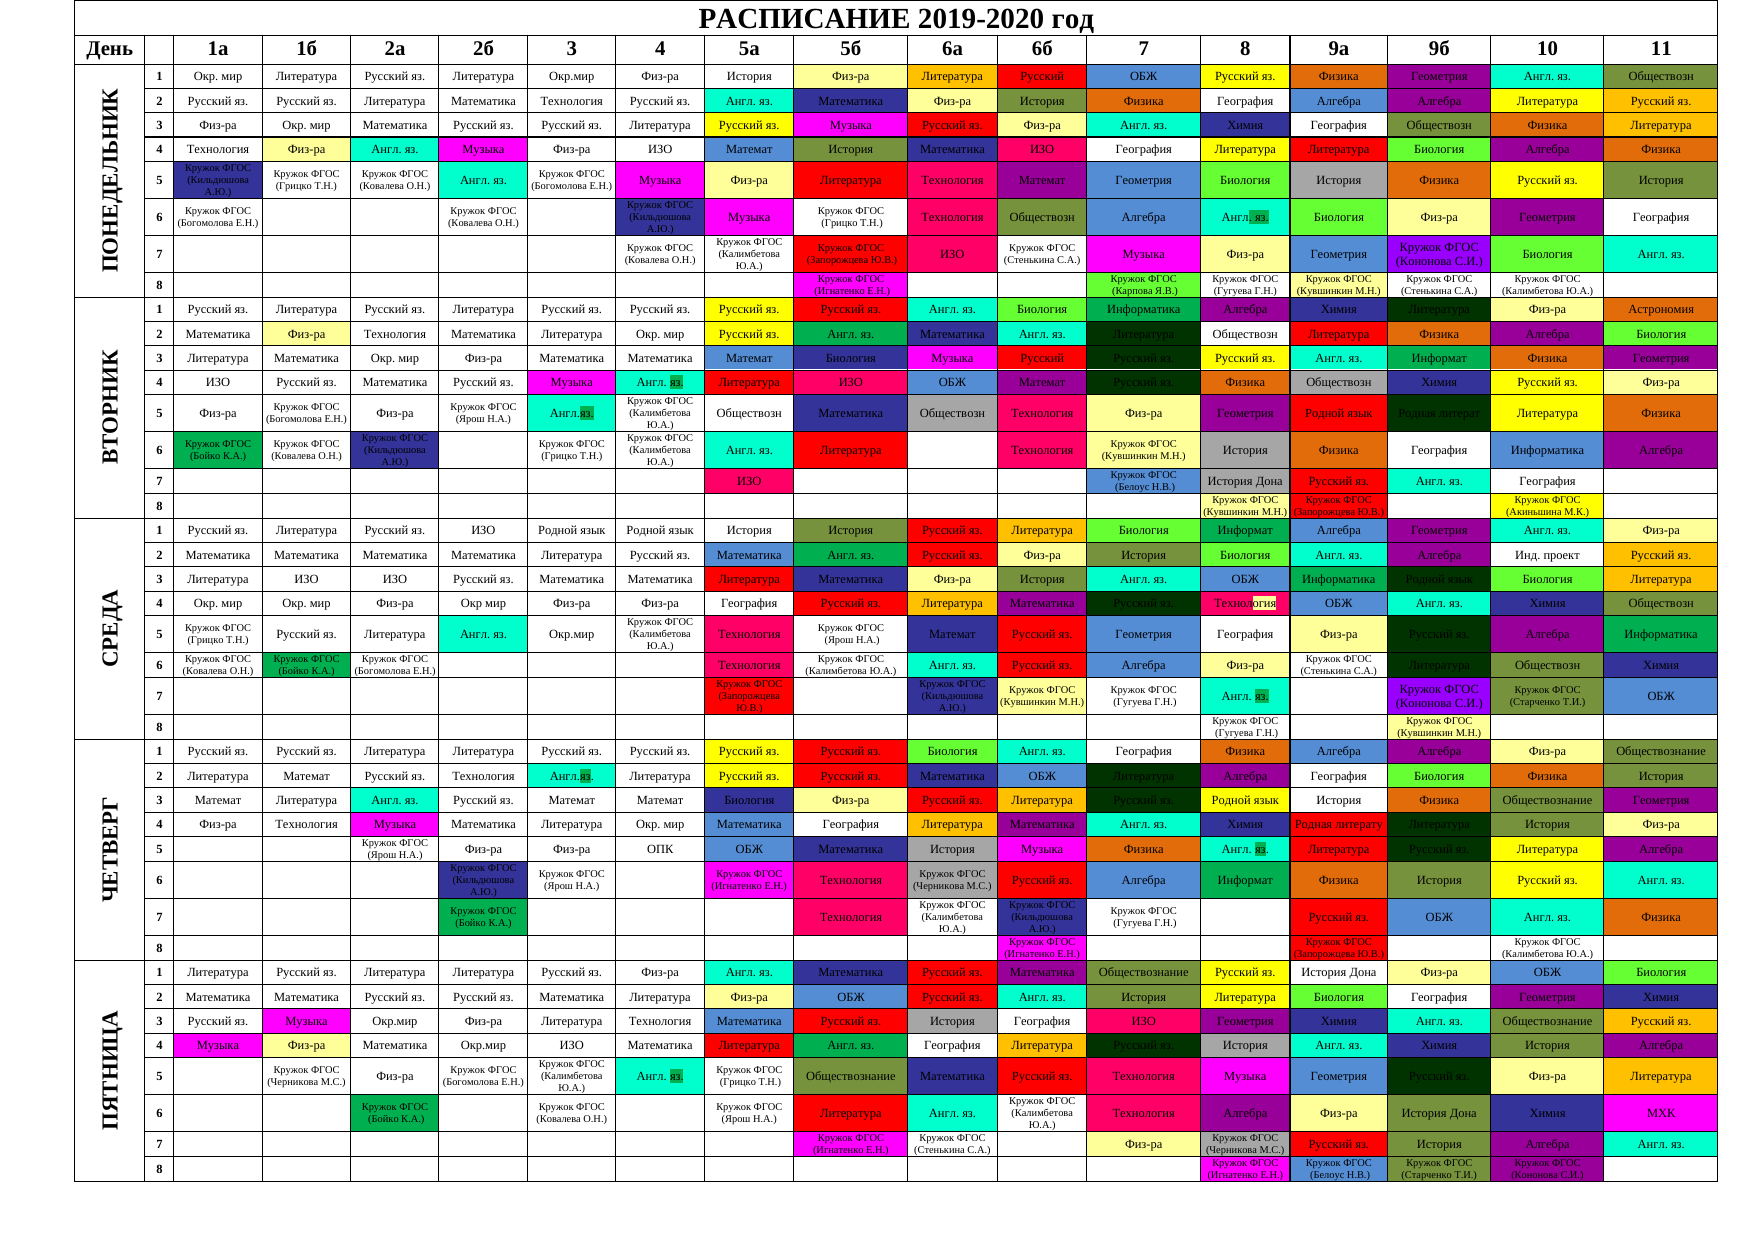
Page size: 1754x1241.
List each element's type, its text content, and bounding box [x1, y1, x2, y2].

table_cell Русский яз. [616, 89, 704, 112]
table_cell Математика [174, 543, 262, 566]
table_cell 3 [145, 567, 173, 591]
table_cell Биология [1291, 199, 1387, 235]
table_cell Кружок ФГОС (Бойко К.А.) [174, 432, 262, 468]
table_cell [616, 862, 704, 898]
table_cell Русский яз. [908, 961, 997, 984]
table_cell Кружок ФГОС (Запорожцева Ю.В.) [794, 236, 907, 272]
table_cell Геометрия [1388, 519, 1490, 542]
table_cell Информатика [1491, 432, 1603, 468]
table_cell Англ. яз. [1201, 678, 1289, 714]
table_cell Математ [616, 788, 704, 812]
table_cell Кружок ФГОС (Черникова М.С.) [1201, 1132, 1289, 1156]
table_cell Русский яз. [998, 862, 1086, 898]
table_cell Литература [616, 764, 704, 787]
table_cell Физ-ра [998, 543, 1086, 566]
table_cell ИЗО [998, 138, 1086, 161]
table_cell Англ. яз. [1201, 837, 1289, 861]
table_cell Физ-ра [998, 113, 1086, 136]
table_cell Кружок ФГОС (Грицко Т.Н.) [794, 199, 907, 235]
table_cell Физ-ра [1291, 616, 1387, 652]
table_cell Математика [908, 138, 997, 161]
table_cell Математика [998, 592, 1086, 615]
table_cell Биология [794, 346, 907, 369]
table_cell Алгебра [1491, 1132, 1603, 1156]
table_cell Физ-ра [439, 1009, 527, 1033]
table_cell [174, 715, 262, 739]
table_cell [616, 469, 704, 493]
table_cell [439, 236, 527, 272]
table_cell Математика [794, 961, 907, 984]
table_cell Кружок ФГОС (Старченко Т.И.) [1388, 1157, 1490, 1181]
table_cell Англ. яз. [439, 162, 527, 198]
table_cell Технология [794, 899, 907, 935]
table_cell ОБЖ [1087, 65, 1200, 88]
table_cell Обществозн [908, 395, 997, 431]
table_cell Биология [705, 788, 793, 812]
table_cell 1 [145, 740, 173, 763]
table_cell Биология [1201, 543, 1289, 566]
table_cell Физ-ра [351, 1058, 438, 1094]
table_cell Русский яз. [174, 1009, 262, 1033]
table_cell Кружок ФГОС (Богомолова Е.Н.) [351, 653, 438, 677]
table_cell Литература [1388, 298, 1490, 321]
table_cell История [1201, 1034, 1289, 1057]
table_cell Англ. яз. [908, 298, 997, 321]
table_cell Кружок ФГОС (Запорожцева Ю.В.) [705, 678, 793, 714]
table_cell Литература [998, 1034, 1086, 1057]
table_cell Химия [1491, 1095, 1603, 1131]
table_cell Англ. яз. [1491, 65, 1603, 88]
table_cell Физ-ра [1388, 199, 1490, 235]
table_cell 2 [145, 985, 173, 1008]
table_cell Русский яз. [1388, 1058, 1490, 1094]
table_cell Русский яз. [705, 298, 793, 321]
table_cell Русский яз. [263, 961, 350, 984]
table_cell Литература [174, 567, 262, 591]
table_cell Физ-ра [1087, 395, 1200, 431]
table_cell Математ [998, 162, 1086, 198]
table_cell ИЗО [616, 138, 704, 161]
table_cell Кружок ФГОС (Кононова С.И.) [1388, 678, 1490, 714]
table_cell [351, 494, 438, 518]
table_cell Математика [351, 543, 438, 566]
table_cell Геометрия [1604, 346, 1717, 369]
table_cell Русский яз. [351, 519, 438, 542]
table_cell Русский яз. [528, 113, 615, 136]
table_cell ОБЖ [908, 371, 997, 394]
table_cell Информат [1388, 346, 1490, 369]
table_cell [439, 1157, 527, 1181]
table_cell Математ [263, 764, 350, 787]
table_cell Русский яз. [351, 65, 438, 88]
table_cell Кружок ФГОС (Ярош Н.А.) [705, 1095, 793, 1131]
table_cell Кружок ФГОС (Стенькина С.А.) [1291, 653, 1387, 677]
table_cell Математика [528, 346, 615, 369]
table_cell Физ-ра [705, 985, 793, 1008]
table_cell [616, 653, 704, 677]
table_cell Кружок ФГОС (Богомолова Е.Н.) [263, 395, 350, 431]
table_cell Литература [439, 740, 527, 763]
table_cell Алгебра [1201, 298, 1289, 321]
table_cell Физ-ра [174, 813, 262, 836]
table_cell [263, 469, 350, 493]
table_cell Литература [1491, 837, 1603, 861]
table_cell Окр. мир [174, 65, 262, 88]
table_cell Математика [439, 322, 527, 345]
table_cell Русский яз. [351, 764, 438, 787]
table_cell [351, 1157, 438, 1181]
table_cell Физ-ра [1604, 813, 1717, 836]
table_cell [439, 678, 527, 714]
table_cell История Дона [1291, 961, 1387, 984]
table_cell Алгебра [1201, 1095, 1289, 1131]
table_cell [794, 494, 907, 518]
table_cell Родная литерат [1388, 395, 1490, 431]
table_cell Литература [998, 788, 1086, 812]
table_cell История [1388, 862, 1490, 898]
table_cell ПОНЕДЕЛЬНИК [75, 65, 144, 297]
table_cell [794, 678, 907, 714]
table_cell [351, 469, 438, 493]
table_cell География [1604, 199, 1717, 235]
table_cell Русский яз. [705, 740, 793, 763]
table_cell Литература [908, 65, 997, 88]
table_cell Биология [1201, 162, 1289, 198]
table_cell ИЗО [794, 371, 907, 394]
table_cell ОПК [616, 837, 704, 861]
table_cell [616, 715, 704, 739]
table_cell История [794, 519, 907, 542]
table_cell Обществознание [1087, 961, 1200, 984]
table_cell Физ-ра [1491, 298, 1603, 321]
table_cell Физика [1291, 432, 1387, 468]
table_cell Англ. яз. [705, 89, 793, 112]
table_cell Окр мир [439, 592, 527, 615]
table_cell Музыка [351, 813, 438, 836]
table_cell Биология [908, 740, 997, 763]
table_cell Русский яз. [263, 371, 350, 394]
table_cell [528, 936, 615, 960]
table_cell Обществознание [1491, 788, 1603, 812]
table_cell Англ. яз. [351, 788, 438, 812]
table_cell Русский яз. [439, 371, 527, 394]
table_cell 4 [616, 36, 704, 64]
table_cell История [998, 89, 1086, 112]
table_cell [439, 1132, 527, 1156]
table_cell Технология [908, 199, 997, 235]
table_cell 1 [145, 961, 173, 984]
table_cell [263, 862, 350, 898]
table_cell Музыка [794, 113, 907, 136]
table_cell Русский яз. [1291, 1132, 1387, 1156]
table_cell Кружок ФГОС (Кононова С.И.) [1491, 1157, 1603, 1181]
table_cell Англ. яз. [1491, 519, 1603, 542]
table_cell Англ. яз. [1201, 199, 1289, 235]
table_cell Литература [1291, 837, 1387, 861]
table_cell Физ-ра [1087, 1132, 1200, 1156]
table_cell История [1201, 432, 1289, 468]
table_cell Математика [998, 961, 1086, 984]
table_cell 7 [145, 236, 173, 272]
table_cell Геометрия [1087, 162, 1200, 198]
table_cell [908, 432, 997, 468]
table_cell [145, 36, 173, 64]
table_cell Физ-ра [616, 65, 704, 88]
table_cell Русский яз. [794, 1009, 907, 1033]
table_cell Литература [351, 961, 438, 984]
table_cell Биология [1291, 985, 1387, 1008]
table_cell Химия [1201, 113, 1289, 136]
table_cell Русский яз. [1491, 371, 1603, 394]
table_cell Русский яз. [705, 113, 793, 136]
table_cell Технология [998, 395, 1086, 431]
table_cell [528, 199, 615, 235]
table_cell История Дона [1388, 1095, 1490, 1131]
table_cell Кружок ФГОС (Ковалева О.Н.) [616, 236, 704, 272]
table_cell [998, 273, 1086, 297]
table_cell Математика [351, 113, 438, 136]
table_cell Кружок ФГОС (Кильдюшова А.Ю.) [439, 862, 527, 898]
table_cell [351, 1132, 438, 1156]
table_cell 5 [145, 1058, 173, 1094]
table_cell [908, 1157, 997, 1181]
table_cell 6б [998, 36, 1086, 64]
table_cell Музыка [439, 138, 527, 161]
table_cell Русский яз. [705, 764, 793, 787]
table_cell 1б [263, 36, 350, 64]
table_cell Русский яз. [263, 89, 350, 112]
table_cell Литература [1087, 322, 1200, 345]
table_cell [174, 273, 262, 297]
table_cell Физ-ра [1491, 1058, 1603, 1094]
table_cell Литература [1491, 395, 1603, 431]
table_cell Обществознание [1491, 1009, 1603, 1033]
table_cell История [1388, 1132, 1490, 1156]
table_cell Русский яз. [263, 740, 350, 763]
table_cell Музыка [174, 1034, 262, 1057]
table_cell Геометрия [1491, 985, 1603, 1008]
table_cell История [1087, 985, 1200, 1008]
table_cell Кружок ФГОС (Калимбетова Ю.А.) [1491, 936, 1603, 960]
table_cell Геометрия [1201, 395, 1289, 431]
table_cell Физ-ра [351, 592, 438, 615]
table_cell Англ. яз. [1291, 346, 1387, 369]
table_cell Физика [1388, 788, 1490, 812]
table_cell [351, 236, 438, 272]
table_cell Физ-ра [351, 395, 438, 431]
table_cell География [1388, 985, 1490, 1008]
table_cell История [1291, 788, 1387, 812]
table_cell Русский яз. [908, 543, 997, 566]
table_cell История [705, 65, 793, 88]
table_cell [263, 199, 350, 235]
table_cell [528, 715, 615, 739]
table_cell [351, 678, 438, 714]
table_cell Алгебра [1388, 89, 1490, 112]
table_cell Окр.мир [351, 1009, 438, 1033]
table_cell География [1087, 740, 1200, 763]
table_cell Русский яз. [1087, 346, 1200, 369]
table_cell Математика [616, 346, 704, 369]
table_cell 4 [145, 1034, 173, 1057]
table_cell Кружок ФГОС (Кувшинкин М.Н.) [1201, 494, 1289, 518]
table_cell [908, 273, 997, 297]
table_cell ЧЕТВЕРГ [75, 740, 144, 960]
table_cell Обществозн [1291, 371, 1387, 394]
table_cell Биология [1388, 138, 1490, 161]
table_cell [1604, 494, 1717, 518]
table_cell История [1087, 543, 1200, 566]
table_cell Алгебра [1201, 764, 1289, 787]
table_cell Кружок ФГОС (Калимбетова Ю.А.) [908, 899, 997, 935]
table_cell [439, 273, 527, 297]
table_cell ОБЖ [998, 764, 1086, 787]
table_cell Русский яз. [1291, 899, 1387, 935]
table_cell Кружок ФГОС (Калимбетова Ю.А.) [616, 616, 704, 652]
table_cell Русский яз. [998, 653, 1086, 677]
table_cell [351, 936, 438, 960]
table_cell [1491, 715, 1603, 739]
table_cell [616, 678, 704, 714]
table_cell Литература [1491, 89, 1603, 112]
table_cell Кружок ФГОС (Кильдюшова А.Ю.) [908, 678, 997, 714]
table_cell Англ. яз. [794, 322, 907, 345]
table_cell Математика [174, 985, 262, 1008]
table_cell Математика [908, 322, 997, 345]
table_cell Физика [1201, 371, 1289, 394]
table_cell [705, 273, 793, 297]
table_cell 2 [145, 543, 173, 566]
table_cell Кружок ФГОС (Грицко Т.Н.) [263, 162, 350, 198]
table_cell 5а [705, 36, 793, 64]
table_cell [439, 653, 527, 677]
table_cell [263, 1157, 350, 1181]
table_cell Технология [705, 653, 793, 677]
table_cell 9а [1291, 36, 1387, 64]
table_cell 8 [145, 715, 173, 739]
table_cell Технология [908, 162, 997, 198]
table_cell [616, 494, 704, 518]
table_cell ПЯТНИЦА [75, 961, 144, 1181]
table_cell Математика [616, 1034, 704, 1057]
table_cell 2 [145, 764, 173, 787]
table_cell Кружок ФГОС (Кильдюшова А.Ю.) [998, 899, 1086, 935]
table_cell Кружок ФГОС (Запорожцева Ю.В.) [1291, 494, 1387, 518]
table_cell Кружок ФГОС (Калимбетова Ю.А.) [794, 653, 907, 677]
table_cell Англ. яз. [616, 1058, 704, 1094]
table_cell Англ. яз. [998, 985, 1086, 1008]
table_cell Кружок ФГОС (Бойко К.А.) [351, 1095, 438, 1131]
table_cell Алгебра [1604, 1034, 1717, 1057]
table_cell Кружок ФГОС (Кувшинкин М.Н.) [1388, 715, 1490, 739]
table_cell Литература [528, 813, 615, 836]
table_cell Алгебра [1291, 519, 1387, 542]
table_cell Астрономия [1604, 298, 1717, 321]
table_cell Англ.яз. [528, 395, 615, 431]
table_cell [616, 273, 704, 297]
table_cell 4 [145, 138, 173, 161]
table_cell Технология [351, 322, 438, 345]
table_cell Англ. яз. [1388, 1009, 1490, 1033]
table_cell Кружок ФГОС (Ярош Н.А.) [794, 616, 907, 652]
table_cell Кружок ФГОС (Черникова М.С.) [263, 1058, 350, 1094]
table_cell [263, 837, 350, 861]
table_cell СРЕДА [75, 519, 144, 739]
table_cell Физ-ра [908, 567, 997, 591]
table_cell Англ. яз. [1087, 113, 1200, 136]
table_cell Кружок ФГОС (Запорожцева Ю.В.) [1291, 936, 1387, 960]
table_cell История [908, 1009, 997, 1033]
table_cell Литература [1291, 138, 1387, 161]
table_cell [1604, 273, 1717, 297]
table_cell [616, 1157, 704, 1181]
table_cell Музыка [705, 199, 793, 235]
table_cell Технология [998, 432, 1086, 468]
table_cell Физ-ра [174, 113, 262, 136]
table_cell Кружок ФГОС (Бойко К.А.) [263, 653, 350, 677]
table_cell [908, 469, 997, 493]
table_cell [263, 678, 350, 714]
table_cell Химия [1291, 1009, 1387, 1033]
table_cell Русский яз. [616, 740, 704, 763]
table_cell ИЗО [1087, 1009, 1200, 1033]
table_cell 8 [145, 273, 173, 297]
table_cell ИЗО [351, 567, 438, 591]
table_cell Музыка [263, 1009, 350, 1033]
table_cell Технология [705, 616, 793, 652]
table_cell [1087, 715, 1200, 739]
table_cell Музыка [908, 346, 997, 369]
table_cell Технология [1087, 1058, 1200, 1094]
table_cell Математика [351, 1034, 438, 1057]
table_cell Русский яз. [1291, 469, 1387, 493]
table_cell [174, 837, 262, 861]
table_cell Физика [1604, 138, 1717, 161]
table_cell Кружок ФГОС (Игнатенко Е.Н.) [794, 1132, 907, 1156]
table_cell Русский яз. [1604, 89, 1717, 112]
table_cell Кружок ФГОС (Богомолова Е.Н.) [528, 162, 615, 198]
table_cell Кружок ФГОС (Калимбетова Ю.А.) [528, 1058, 615, 1094]
table_cell Физика [1491, 764, 1603, 787]
table_cell Математика [263, 985, 350, 1008]
table_cell Физ-ра [1201, 236, 1289, 272]
table_cell Кружок ФГОС (Богомолова Е.Н.) [174, 199, 262, 235]
table_cell Родной язык [616, 519, 704, 542]
table_cell Русский яз. [794, 740, 907, 763]
table_cell Математика [263, 543, 350, 566]
table_cell ОБЖ [1291, 592, 1387, 615]
table_cell Кружок ФГОС (Богомолова Е.Н.) [439, 1058, 527, 1094]
table_cell [174, 469, 262, 493]
table_cell ИЗО [705, 469, 793, 493]
table_cell [705, 494, 793, 518]
table_cell Физ-ра [263, 138, 350, 161]
table_cell ИЗО [174, 371, 262, 394]
table_cell Алгебра [1291, 89, 1387, 112]
table_cell 6 [145, 653, 173, 677]
table_cell [794, 936, 907, 960]
table_cell Алгебра [1388, 543, 1490, 566]
table_cell Кружок ФГОС (Ярош Н.А.) [439, 395, 527, 431]
table_cell [439, 494, 527, 518]
table_cell Русский яз. [908, 985, 997, 1008]
table_cell [528, 469, 615, 493]
table_cell Физика [1491, 113, 1603, 136]
table_cell Технология [174, 138, 262, 161]
table_cell [351, 899, 438, 935]
table_cell Физика [1291, 65, 1387, 88]
table_cell Англ. яз. [705, 432, 793, 468]
table_cell Технология [794, 862, 907, 898]
table_cell 4 [145, 371, 173, 394]
table_cell Литература [351, 89, 438, 112]
table_cell Химия [1201, 813, 1289, 836]
table_cell Информатика [1604, 616, 1717, 652]
table_cell [616, 936, 704, 960]
table_cell [528, 899, 615, 935]
table_cell Технология [439, 764, 527, 787]
table_cell Обществозн [1491, 653, 1603, 677]
table_cell Кружок ФГОС (Ярош Н.А.) [351, 837, 438, 861]
table_cell Родной язык [1201, 788, 1289, 812]
table_cell Математика [794, 89, 907, 112]
table_cell Математ [174, 788, 262, 812]
table_cell География [1291, 113, 1387, 136]
table_cell Литература [1388, 653, 1490, 677]
table_cell Русский яз. [1604, 1009, 1717, 1033]
table_cell 1а [174, 36, 262, 64]
table_cell Литература [263, 519, 350, 542]
table_cell ОБЖ [1491, 961, 1603, 984]
table_cell Технология [616, 1009, 704, 1033]
table_cell Русский яз. [528, 961, 615, 984]
table_cell [528, 678, 615, 714]
table_cell Биология [1604, 322, 1717, 345]
table_cell [174, 494, 262, 518]
table_cell Кружок ФГОС (Игнатенко Е.Н.) [1201, 1157, 1289, 1181]
table_cell [174, 1095, 262, 1131]
table_cell Математика [528, 567, 615, 591]
table_cell [1604, 936, 1717, 960]
table_cell Математ [705, 138, 793, 161]
table_cell [1087, 1157, 1200, 1181]
table_cell Русский яз. [174, 89, 262, 112]
table_cell Литература [263, 298, 350, 321]
table_cell Геометрия [1201, 1009, 1289, 1033]
table_cell Кружок ФГОС (Бойко К.А.) [439, 899, 527, 935]
table_cell Музыка [616, 162, 704, 198]
table_cell Родная литерату [1291, 813, 1387, 836]
table_cell [528, 1132, 615, 1156]
table_cell География [998, 1009, 1086, 1033]
table_cell Русский яз. [439, 788, 527, 812]
table_cell [998, 1132, 1086, 1156]
table_cell 3 [528, 36, 615, 64]
table_cell Русский яз. [616, 298, 704, 321]
table_cell 8 [145, 936, 173, 960]
table_cell Математика [351, 371, 438, 394]
table_cell Литература [1604, 567, 1717, 591]
table_cell Физ-ра [908, 89, 997, 112]
table_cell Геометрия [1491, 199, 1603, 235]
table_cell Русский яз. [908, 519, 997, 542]
table_cell Англ. яз. [1388, 469, 1490, 493]
table_cell Математика [794, 837, 907, 861]
table_cell Кружок ФГОС (Игнатенко Е.Н.) [794, 273, 907, 297]
table_cell Химия [1388, 1034, 1490, 1057]
table_cell [1087, 494, 1200, 518]
table_cell 3 [145, 346, 173, 369]
table_cell Физ-ра [1491, 740, 1603, 763]
table_cell 6 [145, 432, 173, 468]
table_cell Физика [1604, 395, 1717, 431]
table_cell 5б [794, 36, 907, 64]
table_cell Русский яз. [794, 764, 907, 787]
table_cell [908, 936, 997, 960]
table_cell Физ-ра [174, 395, 262, 431]
table_cell Кружок ФГОС (Стенькина С.А.) [998, 236, 1086, 272]
table_cell Обществознание [1604, 740, 1717, 763]
table_cell [1604, 469, 1717, 493]
table_cell Математика [908, 1058, 997, 1094]
table_cell Англ. яз. [998, 740, 1086, 763]
table_cell [1604, 715, 1717, 739]
table_cell Биология [1388, 764, 1490, 787]
table_cell Химия [1388, 371, 1490, 394]
table_cell [794, 469, 907, 493]
table_cell Физ-ра [794, 788, 907, 812]
table_cell Физ-ра [1201, 653, 1289, 677]
table_cell Алгебра [1491, 616, 1603, 652]
table_cell [705, 899, 793, 935]
table_cell Литература [439, 65, 527, 88]
table_cell ОБЖ [705, 837, 793, 861]
table_cell ИЗО [908, 236, 997, 272]
table_cell Кружок ФГОС (Калимбетова Ю.А.) [705, 236, 793, 272]
table_cell [528, 494, 615, 518]
table_cell Алгебра [1291, 740, 1387, 763]
table_cell Физ-ра [439, 837, 527, 861]
table_cell Литература [263, 788, 350, 812]
table_cell [174, 862, 262, 898]
table_cell Физика [1291, 862, 1387, 898]
table_cell 5 [145, 395, 173, 431]
table_cell Кружок ФГОС (Игнатенко Е.Н.) [705, 862, 793, 898]
table_cell Русский яз. [528, 740, 615, 763]
table_cell [1388, 936, 1490, 960]
table_cell 3 [145, 788, 173, 812]
table_cell Математ [705, 346, 793, 369]
table_cell Англ. яз. [1087, 813, 1200, 836]
table_cell Физика [1388, 162, 1490, 198]
table_cell [528, 653, 615, 677]
table_cell [1201, 899, 1289, 935]
table_cell 7 [145, 678, 173, 714]
table_cell [439, 715, 527, 739]
table_cell ОБЖ [1388, 899, 1490, 935]
table_cell Математика [794, 395, 907, 431]
table_cell Англ. яз. [705, 961, 793, 984]
table_cell 4 [145, 592, 173, 615]
table_cell Алгебра [1491, 322, 1603, 345]
table_cell Информат [1201, 519, 1289, 542]
table_cell Обществозн [998, 199, 1086, 235]
table_cell Кружок ФГОС (Ковалева О.Н.) [351, 162, 438, 198]
table_cell Кружок ФГОС (Черникова М.С.) [908, 862, 997, 898]
table_cell Литература [794, 162, 907, 198]
table_cell Музыка [528, 371, 615, 394]
table_cell Англ. яз. [998, 322, 1086, 345]
table_cell Англ. яз. [1291, 543, 1387, 566]
table_cell Кружок ФГОС (Игнатенко Е.Н.) [998, 936, 1086, 960]
table_cell Информат [1201, 862, 1289, 898]
table_cell Окр.мир [439, 1034, 527, 1057]
table_cell Технология [1087, 1095, 1200, 1131]
table_cell Физ-ра [263, 1034, 350, 1057]
table_cell [263, 715, 350, 739]
table_cell Алгебра [1604, 432, 1717, 468]
table_cell Кружок ФГОС (Старченко Т.И.) [1491, 678, 1603, 714]
table_cell [1291, 678, 1387, 714]
table_cell [1604, 1157, 1717, 1181]
table_cell Обществозн [705, 395, 793, 431]
table_cell Русский яз. [998, 616, 1086, 652]
table_cell Англ. яз. [908, 1095, 997, 1131]
table_cell [616, 1132, 704, 1156]
table_cell Кружок ФГОС (Кувшинкин М.Н.) [998, 678, 1086, 714]
table_cell Геометрия [1604, 788, 1717, 812]
table_cell Кружок ФГОС (Карпова Я.В.) [1087, 273, 1200, 297]
table_cell Русский яз. [1087, 592, 1200, 615]
table_cell Окр. мир [263, 592, 350, 615]
table_cell Математика [794, 567, 907, 591]
table_cell Физ-ра [705, 162, 793, 198]
table_cell Литература [616, 113, 704, 136]
table_cell 7 [1087, 36, 1200, 64]
table_cell 3 [145, 1009, 173, 1033]
table_cell Русский яз. [1491, 862, 1603, 898]
table_cell [351, 862, 438, 898]
table_cell Кружок ФГОС (Грицко Т.Н.) [528, 432, 615, 468]
table_cell [528, 1157, 615, 1181]
table_cell Кружок ФГОС (Ковалева О.Н.) [174, 653, 262, 677]
table_cell [705, 1132, 793, 1156]
table_cell 7 [145, 1132, 173, 1156]
table_cell Русский яз. [1388, 616, 1490, 652]
table_cell Окр. мир [174, 592, 262, 615]
table_cell Русский яз. [616, 543, 704, 566]
table_cell ВТОРНИК [75, 298, 144, 518]
table_cell Математика [174, 322, 262, 345]
table_cell Кружок ФГОС (Калимбетова Ю.А.) [616, 395, 704, 431]
table_cell Математ [998, 371, 1086, 394]
table_cell Русский яз. [351, 298, 438, 321]
table_cell Кружок ФГОС (Акиньшина М.К.) [1491, 494, 1603, 518]
table_cell Англ. яз. [1291, 1034, 1387, 1057]
table_cell [174, 899, 262, 935]
table_cell Русский яз. [174, 519, 262, 542]
table_cell Англ. яз. [351, 138, 438, 161]
table_cell География [705, 592, 793, 615]
table_cell 5 [145, 837, 173, 861]
table_cell Русский яз. [705, 322, 793, 345]
table_cell [998, 715, 1086, 739]
table_cell Литература [616, 985, 704, 1008]
table_cell Литература [528, 322, 615, 345]
table_cell [998, 1157, 1086, 1181]
table_cell Физ-ра [616, 961, 704, 984]
table_cell Физ-ра [1604, 519, 1717, 542]
table_cell География [1201, 616, 1289, 652]
table_cell Англ. яз. [439, 616, 527, 652]
table_cell 11 [1604, 36, 1717, 64]
table_cell Математика [263, 346, 350, 369]
table_cell Кружок ФГОС (Гугуева Г.Н.) [1087, 678, 1200, 714]
table_cell Литература [439, 298, 527, 321]
table_cell Математика [439, 89, 527, 112]
table_cell 8 [145, 1157, 173, 1181]
table_cell Биология [1491, 236, 1603, 272]
table_cell Физика [1201, 740, 1289, 763]
table_cell Биология [998, 298, 1086, 321]
table_cell История [998, 567, 1086, 591]
table_cell 5 [145, 616, 173, 652]
table_cell Русский яз. [263, 616, 350, 652]
table_cell Математика [439, 543, 527, 566]
table_cell 8 [1201, 36, 1289, 64]
table_cell Литература [1201, 985, 1289, 1008]
table_cell Кружок ФГОС (Кононова С.И.) [1388, 236, 1490, 272]
table_cell Кружок ФГОС (Ковалева О.Н.) [528, 1095, 615, 1131]
table_cell Кружок ФГОС (Стенькина С.А.) [908, 1132, 997, 1156]
table_cell [263, 1132, 350, 1156]
table_cell Обществозн [1201, 322, 1289, 345]
table_cell 2б [439, 36, 527, 64]
table_cell Информатика [1291, 567, 1387, 591]
table_cell Математика [705, 1009, 793, 1033]
table_cell Физ-ра [528, 837, 615, 861]
table_cell Англ. яз. [794, 1034, 907, 1057]
table_cell Кружок ФГОС (Грицко Т.Н.) [174, 616, 262, 652]
table_cell Музыка [1201, 1058, 1289, 1094]
table_cell 7 [145, 899, 173, 935]
table_cell История [705, 519, 793, 542]
table_cell Кружок ФГОС (Ковалева О.Н.) [263, 432, 350, 468]
table_cell Русский яз. [174, 740, 262, 763]
table_cell Обществознание [794, 1058, 907, 1094]
table_cell Кружок ФГОС (Калимбетова Ю.А.) [1491, 273, 1603, 297]
table_cell Литература [351, 740, 438, 763]
table_cell Биология [1491, 567, 1603, 591]
table_cell Литература [174, 764, 262, 787]
table_cell Литература [351, 616, 438, 652]
table_cell 6 [145, 199, 173, 235]
table_cell Физ-ра [1291, 1095, 1387, 1131]
table_cell [263, 899, 350, 935]
table_cell [1388, 494, 1490, 518]
table_cell Кружок ФГОС (Кильдюшова А.Ю.) [351, 432, 438, 468]
table_cell Биология [1087, 519, 1200, 542]
table_cell 2 [145, 89, 173, 112]
table_cell [439, 432, 527, 468]
table_cell Алгебра [1087, 653, 1200, 677]
table_cell Русский [998, 65, 1086, 88]
table_cell Физика [1388, 322, 1490, 345]
table_cell Геометрия [1388, 65, 1490, 88]
table_cell Кружок ФГОС (Стенькина С.А.) [1388, 273, 1490, 297]
table_cell [998, 469, 1086, 493]
table_cell Англ. яз. [616, 371, 704, 394]
table_cell Русский яз. [351, 985, 438, 1008]
table_cell 2 [145, 322, 173, 345]
table_cell 1 [145, 65, 173, 88]
table_cell Литература [1201, 138, 1289, 161]
table_cell Математ [908, 616, 997, 652]
table_cell День [75, 36, 144, 64]
table_cell 1 [145, 298, 173, 321]
table_cell [263, 936, 350, 960]
table_cell Кружок ФГОС (Грицко Т.Н.) [705, 1058, 793, 1094]
table_cell [528, 273, 615, 297]
table_cell [174, 678, 262, 714]
table_cell Литература [794, 1095, 907, 1131]
table_cell Русский яз. [1604, 543, 1717, 566]
table_cell Кружок ФГОС (Калимбетова Ю.А.) [998, 1095, 1086, 1131]
table_cell Англ. яз. [908, 653, 997, 677]
table_cell Русский яз. [1201, 65, 1289, 88]
table_cell Математика [439, 813, 527, 836]
table_cell Физ-ра [1388, 961, 1490, 984]
table_cell Математика [528, 985, 615, 1008]
table_cell Кружок ФГОС (Гугуева Г.Н.) [1201, 715, 1289, 739]
table_cell Физ-ра [528, 138, 615, 161]
table_cell МХК [1604, 1095, 1717, 1131]
table_cell Кружок ФГОС (Белоус Н.В.) [1087, 469, 1200, 493]
table_cell История Дона [1201, 469, 1289, 493]
table_cell Литература [174, 961, 262, 984]
table_cell Русский яз. [1201, 346, 1289, 369]
table_cell Окр.мир [528, 616, 615, 652]
table_cell Алгебра [1388, 740, 1490, 763]
table_cell Литература [1604, 113, 1717, 136]
table_cell Физ-ра [1604, 371, 1717, 394]
table_cell Родной язык [1291, 395, 1387, 431]
table_cell Кружок ФГОС (Белоус Н.В.) [1291, 1157, 1387, 1181]
table_cell 10 [1491, 36, 1603, 64]
table_cell [439, 1095, 527, 1131]
table_cell 9б [1388, 36, 1490, 64]
table_cell [1087, 936, 1200, 960]
table_cell География [1087, 138, 1200, 161]
table_cell Физика [1087, 837, 1200, 861]
table_cell Русский яз. [794, 592, 907, 615]
table_cell География [1291, 764, 1387, 787]
table_cell Физ-ра [794, 65, 907, 88]
table_cell Физ-ра [439, 346, 527, 369]
table_cell [351, 273, 438, 297]
table_cell 3 [145, 113, 173, 136]
table_cell Англ. яз. [794, 543, 907, 566]
table_cell Кружок ФГОС (Кувшинкин М.Н.) [1087, 432, 1200, 468]
table_cell Литература [174, 346, 262, 369]
table_cell [263, 494, 350, 518]
table_cell 6 [145, 1095, 173, 1131]
table_cell [998, 494, 1086, 518]
table_cell [705, 715, 793, 739]
table_cell Математика [705, 813, 793, 836]
table_cell Кружок ФГОС (Гугуева Г.Н.) [1201, 273, 1289, 297]
table_cell Литература [705, 567, 793, 591]
table_cell Алгебра [1491, 138, 1603, 161]
table_cell Химия [1604, 653, 1717, 677]
table_cell Русский яз. [1201, 961, 1289, 984]
table_cell [528, 236, 615, 272]
table_cell 7 [145, 469, 173, 493]
table_cell История [794, 138, 907, 161]
table_cell 4 [145, 813, 173, 836]
table_cell История [908, 837, 997, 861]
table_cell [705, 1157, 793, 1181]
table_cell Кружок ФГОС (Ковалева О.Н.) [439, 199, 527, 235]
table_cell ОБЖ [794, 985, 907, 1008]
table_cell Химия [1491, 592, 1603, 615]
table_cell Русский яз. [1087, 788, 1200, 812]
table_cell ИЗО [528, 1034, 615, 1057]
table_cell [794, 1157, 907, 1181]
table_cell Литература [1087, 764, 1200, 787]
table_cell [174, 1157, 262, 1181]
table_cell История [1604, 764, 1717, 787]
table_cell Литература [705, 371, 793, 394]
table_cell Музыка [1087, 236, 1200, 272]
table_cell Русский яз. [528, 298, 615, 321]
table_cell 6 [145, 862, 173, 898]
table_cell Физика [1087, 89, 1200, 112]
table_cell [174, 936, 262, 960]
table_cell Русский яз. [1087, 1034, 1200, 1057]
table_cell География [1491, 469, 1603, 493]
table_cell [174, 236, 262, 272]
table_cell Русский яз. [1087, 371, 1200, 394]
table_cell Англ. яз. [1491, 899, 1603, 935]
table_cell География [1388, 432, 1490, 468]
table_cell Технология [263, 813, 350, 836]
table_cell Родной язык [528, 519, 615, 542]
table_cell Литература [528, 543, 615, 566]
table_cell Математика [998, 813, 1086, 836]
table_cell География [794, 813, 907, 836]
table_cell Математика [908, 764, 997, 787]
table_cell [351, 199, 438, 235]
table_cell Технология [1201, 592, 1289, 615]
table_cell Окр. мир [263, 113, 350, 136]
table_cell Англ. яз. [1604, 1132, 1717, 1156]
table_cell Русский яз. [908, 113, 997, 136]
table_cell [351, 715, 438, 739]
table_cell ОБЖ [1201, 567, 1289, 591]
table_cell Англ.яз. [528, 764, 615, 787]
table_cell Литература [263, 65, 350, 88]
table_cell [794, 715, 907, 739]
table_cell Математ [528, 788, 615, 812]
table_cell Литература [908, 813, 997, 836]
table_cell Окр. мир [616, 322, 704, 345]
table_cell 2а [351, 36, 438, 64]
table_cell Кружок ФГОС (Кильдюшова А.Ю.) [616, 199, 704, 235]
table_cell Русский яз. [174, 298, 262, 321]
table_cell История [1491, 1034, 1603, 1057]
table_cell Физ-ра [263, 322, 350, 345]
table_cell 1 [145, 519, 173, 542]
table_cell Литература [1291, 322, 1387, 345]
table_cell Геометрия [1291, 236, 1387, 272]
table_cell ИЗО [439, 519, 527, 542]
table_cell [263, 236, 350, 272]
table_cell История [1291, 162, 1387, 198]
table_cell Литература [1388, 813, 1490, 836]
table_cell Геометрия [1087, 616, 1200, 652]
table_cell Литература [705, 1034, 793, 1057]
table_cell Литература [998, 519, 1086, 542]
table_cell Русский яз. [439, 567, 527, 591]
table_cell Русский яз. [1388, 837, 1490, 861]
table_cell География [908, 1034, 997, 1057]
table_cell Информатика [1087, 298, 1200, 321]
table_cell Обществозн [1388, 113, 1490, 136]
table_cell Обществозн [1604, 65, 1717, 88]
table_cell Геометрия [1291, 1058, 1387, 1094]
table_cell Физика [1491, 346, 1603, 369]
table_cell ОБЖ [1604, 678, 1717, 714]
table_cell Англ. яз. [1604, 862, 1717, 898]
table_cell Литература [908, 592, 997, 615]
table_cell Англ. яз. [1604, 236, 1717, 272]
table_cell Технология [528, 89, 615, 112]
table_cell Литература [528, 1009, 615, 1033]
table_cell Кружок ФГОС (Гугуева Г.Н.) [1087, 899, 1200, 935]
table_cell [263, 273, 350, 297]
table_cell [616, 899, 704, 935]
table_header РАСПИСАНИЕ 2019-2020 год [75, 1, 1717, 34]
table_cell Русский яз. [439, 985, 527, 1008]
table_cell История [1604, 162, 1717, 198]
table_cell Физ-ра [528, 592, 615, 615]
table_cell [908, 715, 997, 739]
table_cell Русский яз. [439, 113, 527, 136]
table_cell [439, 469, 527, 493]
table_cell [174, 1058, 262, 1094]
table_cell Химия [1604, 985, 1717, 1008]
table_cell Русский яз. [908, 788, 997, 812]
table_cell Кружок ФГОС (Кильдюшова А.Ю.) [174, 162, 262, 198]
table_cell Физика [1604, 899, 1717, 935]
table_cell Русский яз. [998, 1058, 1086, 1094]
table_cell [616, 1095, 704, 1131]
table_cell ИЗО [263, 567, 350, 591]
table_cell Литература [794, 432, 907, 468]
table_cell История [1491, 813, 1603, 836]
table_cell Окр. мир [351, 346, 438, 369]
table_cell География [1201, 89, 1289, 112]
table_cell Математика [705, 543, 793, 566]
table_cell Химия [1291, 298, 1387, 321]
table_cell Русский яз. [794, 298, 907, 321]
table_cell Алгебра [1604, 837, 1717, 861]
table_cell [263, 1095, 350, 1131]
table_cell 8 [145, 494, 173, 518]
table_cell [439, 936, 527, 960]
table_cell Литература [439, 961, 527, 984]
table_cell Родной язык [1388, 567, 1490, 591]
table_cell Физ-ра [616, 592, 704, 615]
table_cell Обществозн [1604, 592, 1717, 615]
table_cell Математика [616, 567, 704, 591]
table_cell Русский яз. [1491, 162, 1603, 198]
table_cell Англ. яз. [1388, 592, 1490, 615]
table_cell 6а [908, 36, 997, 64]
table_cell [1291, 715, 1387, 739]
table_cell Русский [998, 346, 1086, 369]
table_cell Литература [1604, 1058, 1717, 1094]
table_cell [705, 936, 793, 960]
table_cell [1201, 936, 1289, 960]
table_cell Инд. проект [1491, 543, 1603, 566]
table_cell Биология [1604, 961, 1717, 984]
table_cell Окр. мир [616, 813, 704, 836]
table_cell Кружок ФГОС (Ярош Н.А.) [528, 862, 615, 898]
table_cell Англ. яз. [1087, 567, 1200, 591]
table_cell Алгебра [1087, 199, 1200, 235]
table_cell [908, 494, 997, 518]
table_cell Музыка [998, 837, 1086, 861]
table_cell 5 [145, 162, 173, 198]
table_cell Окр.мир [528, 65, 615, 88]
table_cell Алгебра [1087, 862, 1200, 898]
table_cell [174, 1132, 262, 1156]
table_cell Кружок ФГОС (Калимбетова Ю.А.) [616, 432, 704, 468]
table_cell Кружок ФГОС (Кувшинкин М.Н.) [1291, 273, 1387, 297]
